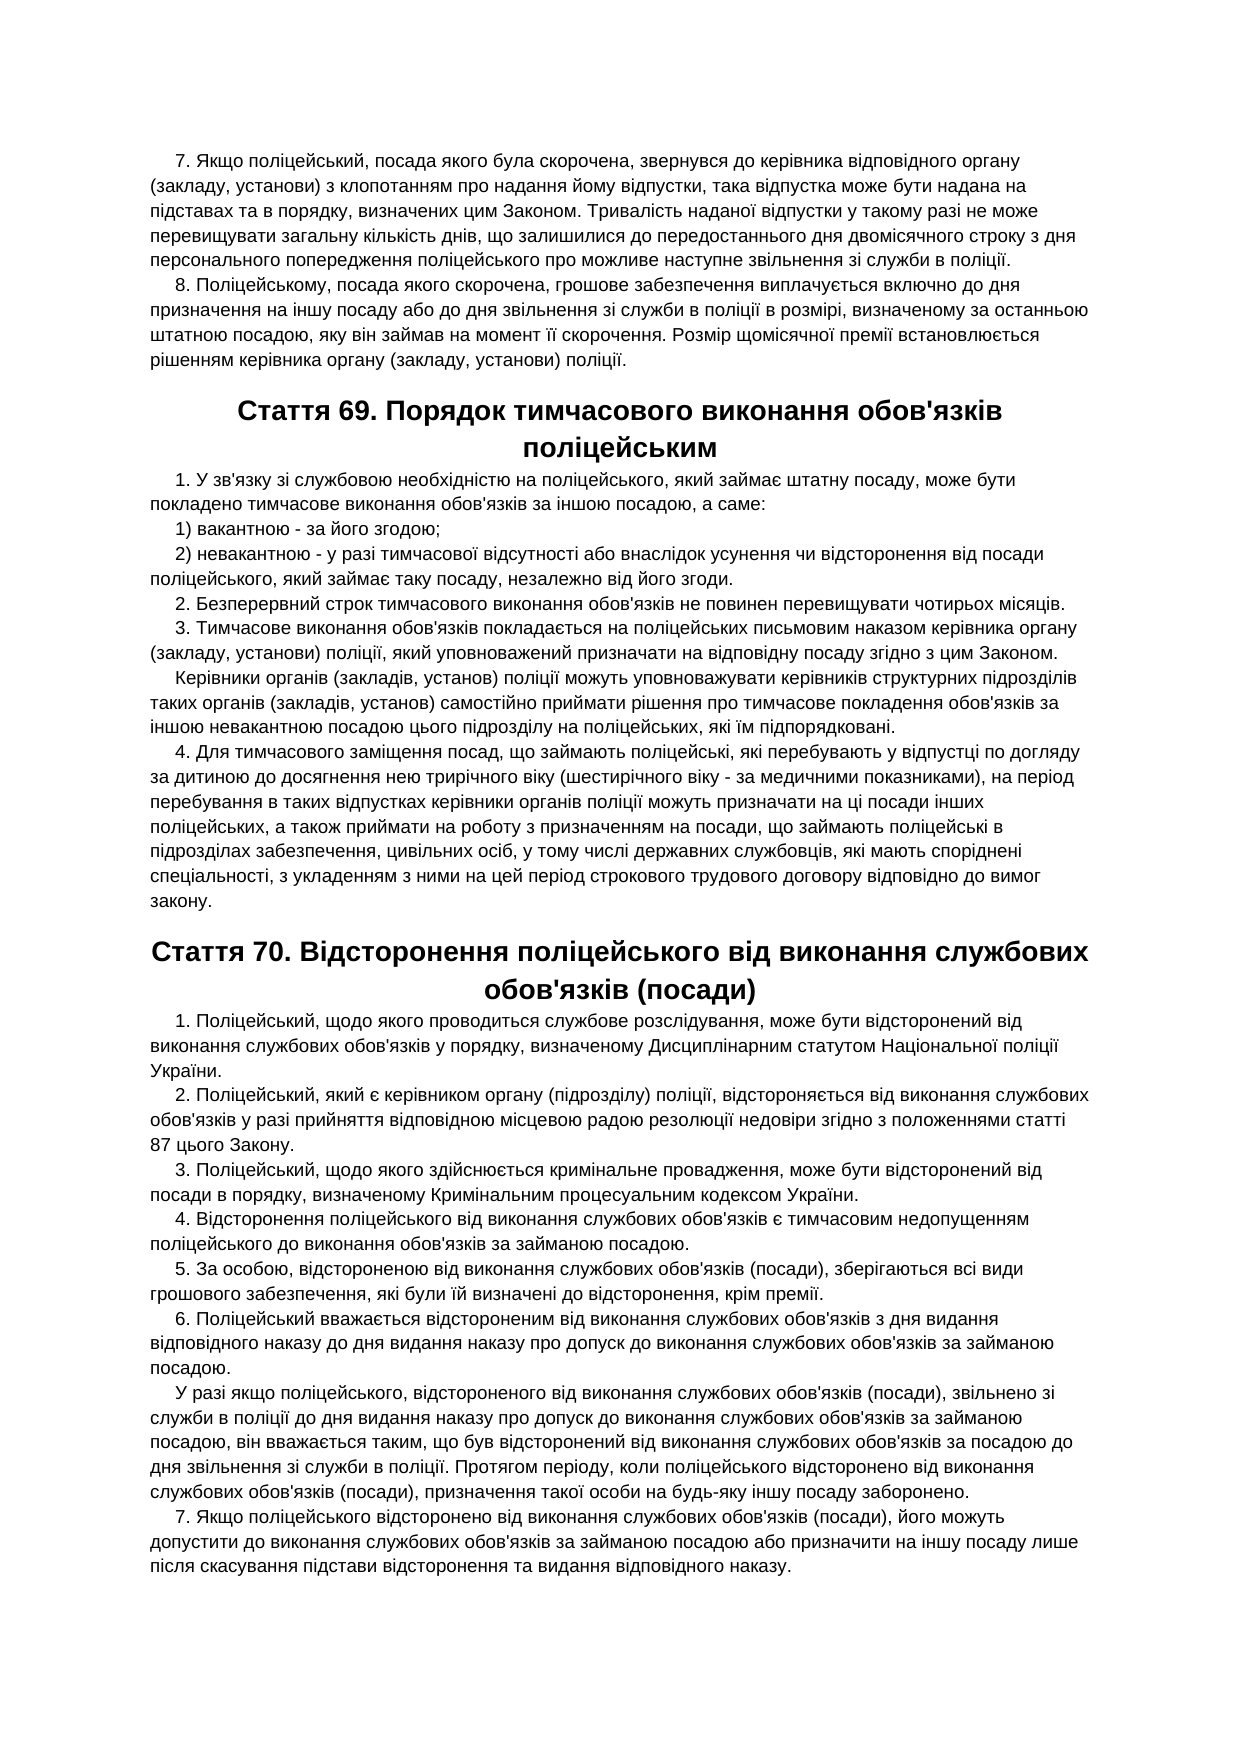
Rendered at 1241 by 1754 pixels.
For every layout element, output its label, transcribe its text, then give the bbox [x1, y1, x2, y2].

text 8. Поліцейському, посада якого скорочена, грошове забезпечення виплачується включно до дня призначення на іншу посаду або до дня звільнення зі служби в поліції в розмірі, визначеному за останньою штатною посадою, яку він займав на момент її скорочення. Розмір щомісячної премії встановлюється рішенням керівника органу (закладу, установи) поліції. [150, 274, 1090, 370]
text 3. Тимчасове виконання обов'язків покладається на поліцейських письмовим наказом керівника органу (закладу, установи) поліції, який уповноважений призначати на відповідну посаду згідно з цим Законом. [150, 617, 1090, 663]
text 2. Поліцейський, який є керівником органу (підрозділу) поліції, відстороняється від виконання службових обов'язків у разі прийняття відповідною місцевою радою резолюції недовіри згідно з положеннями статті 87 цього Закону. [150, 1084, 1090, 1155]
subtitle Стаття 69. Порядок тимчасового виконання обов'язків поліцейським [150, 394, 1090, 463]
subtitle Стаття 70. Відсторонення поліцейського від виконання службових обов'язків (посади) [150, 935, 1090, 1005]
text 3. Поліцейський, щодо якого здійснюється кримінальне провадження, може бути відсторонений від посади в порядку, визначеному Кримінальним процесуальним кодексом України. [150, 1158, 1090, 1205]
text 4. Для тимчасового заміщення посад, що займають поліцейські, які перебувають у відпустці по догляду за дитиною до досягнення нею трирічного віку (шестирічного віку - за медичними показниками), на період перебування в таких відпустках керівники органів поліції можуть призначати на ці посади інших поліцейських, а також приймати на роботу з призначенням на посади, що займають поліцейські в підрозділах забезпечення, цивільних осіб, у тому числі державних службовців, які мають споріднені спеціальності, з укладенням з ними на цей період строкового трудового договору відповідно до вимог закону. [150, 741, 1090, 911]
text У разі якщо поліцейського, відстороненого від виконання службових обов'язків (посади), звільнено зі служби в поліції до дня видання наказу про допуск до виконання службових обов'язків за займаною посадою, він вважається таким, що був відсторонений від виконання службових обов'язків за посадою до дня звільнення зі служби в поліції. Протягом періоду, коли поліцейського відсторонено від виконання службових обов'язків (посади), призначення такої особи на будь-яку іншу посаду заборонено. [150, 1382, 1090, 1502]
text 1) вакантною - за його згодою; [150, 518, 1090, 539]
text 4. Відсторонення поліцейського від виконання службових обов'язків є тимчасовим недопущенням поліцейського до виконання обов'язків за займаною посадою. [150, 1208, 1090, 1254]
text 1. Поліцейський, щодо якого проводиться службове розслідування, може бути відсторонений від виконання службових обов'язків у порядку, визначеному Дисциплінарним статутом Національної поліції України. [150, 1010, 1090, 1081]
text 5. За особою, відстороненою від виконання службових обов'язків (посади), зберігаються всі види грошового забезпечення, які були їй визначені до відсторонення, крім премії. [150, 1258, 1090, 1304]
text 2) невакантною - у разі тимчасової відсутності або внаслідок усунення чи відсторонення від посади поліцейського, який займає таку посаду, незалежно від його згоди. [150, 543, 1090, 589]
text 7. Якщо поліцейський, посада якого була скорочена, звернувся до керівника відповідного органу (закладу, установи) з клопотанням про надання йому відпустки, така відпустка може бути надана на підставах та в порядку, визначених цим Законом. Тривалість наданої відпустки у такому разі не може перевищувати загальну кількість днів, що залишилися до передостаннього дня двомісячного строку з дня персонального попередження поліцейського про можливе наступне звільнення зі служби в поліції. [150, 150, 1090, 271]
text 2. Безперервний строк тимчасового виконання обов'язків не повинен перевищувати чотирьох місяців. [150, 592, 1090, 614]
text Керівники органів (закладів, установ) поліції можуть уповноважувати керівників структурних підрозділів таких органів (закладів, установ) самостійно приймати рішення про тимчасове покладення обов'язків за іншою невакантною посадою цього підрозділу на поліцейських, які їм підпорядковані. [150, 667, 1090, 738]
text 6. Поліцейський вважається відстороненим від виконання службових обов'язків з дня видання відповідного наказу до дня видання наказу про допуск до виконання службових обов'язків за займаною посадою. [150, 1307, 1090, 1378]
text 1. У зв'язку зі службовою необхідністю на поліцейського, який займає штатну посаду, може бути покладено тимчасове виконання обов'язків за іншою посадою, а саме: [150, 468, 1090, 515]
text 7. Якщо поліцейського відсторонено від виконання службових обов'язків (посади), його можуть допустити до виконання службових обов'язків за займаною посадою або призначити на іншу посаду лише після скасування підстави відсторонення та видання відповідного наказу. [150, 1506, 1090, 1577]
